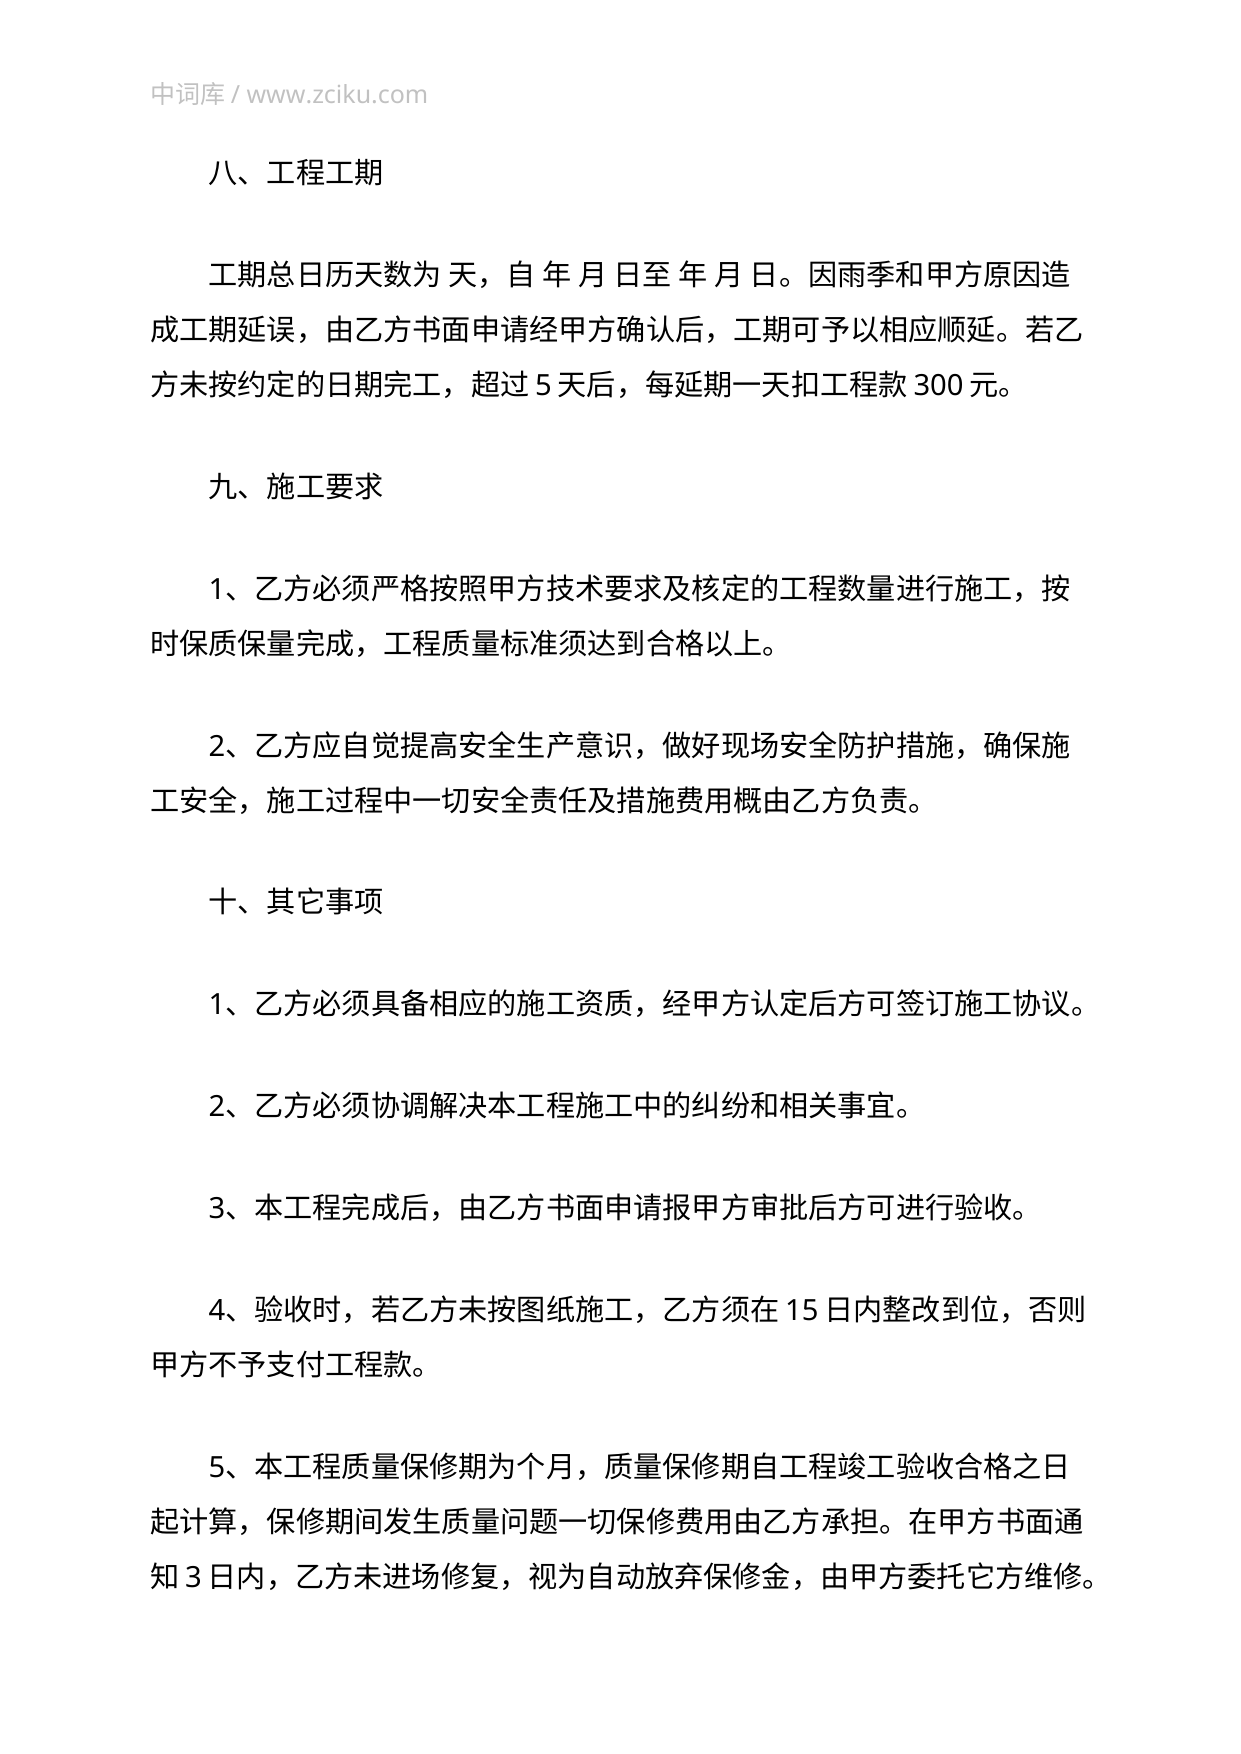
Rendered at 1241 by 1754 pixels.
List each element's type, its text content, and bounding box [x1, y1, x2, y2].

text 1、乙方必须严格按照甲方技术要求及核定的工程数量进行施工，按时保质保量完成，工程质量标准须达到合格以上。 [150, 565, 1090, 663]
text 2、乙方必须协调解决本工程施工中的纠纷和相关事宜。 [150, 1083, 1090, 1125]
text 4、验收时，若乙方未按图纸施工，乙方须在15日内整改到位，否则甲方不予支付工程款。 [150, 1287, 1090, 1384]
text 5、本工程质量保修期为个月，质量保修期自工程竣工验收合格之日起计算，保修期间发生质量问题一切保修费用由乙方承担。在甲方书面通知3日内，乙方未进场修复，视为自动放弃保修金，由甲方委托它方维修。 [150, 1443, 1090, 1596]
text 九、施工要求 [150, 463, 1090, 506]
text 十、其它事项 [150, 879, 1090, 921]
text 2、乙方应自觉提高安全生产意识，做好现场安全防护措施，确保施工安全，施工过程中一切安全责任及措施费用概由乙方负责。 [150, 722, 1090, 819]
text 工期总日历天数为 天，自 年 月 日至 年 月 日。因雨季和甲方原因造成工期延误，由乙方书面申请经甲方确认后，工期可予以相应顺延。若乙方未按约定的日期完工，超过5天后，每延期一天扣工程款300元。 [150, 252, 1090, 404]
text 3、本工程完成后，由乙方书面申请报甲方审批后方可进行验收。 [150, 1184, 1090, 1227]
text 1、乙方必须具备相应的施工资质，经甲方认定后方可签订施工协议。 [150, 981, 1090, 1023]
text 八、工程工期 [150, 150, 1090, 192]
